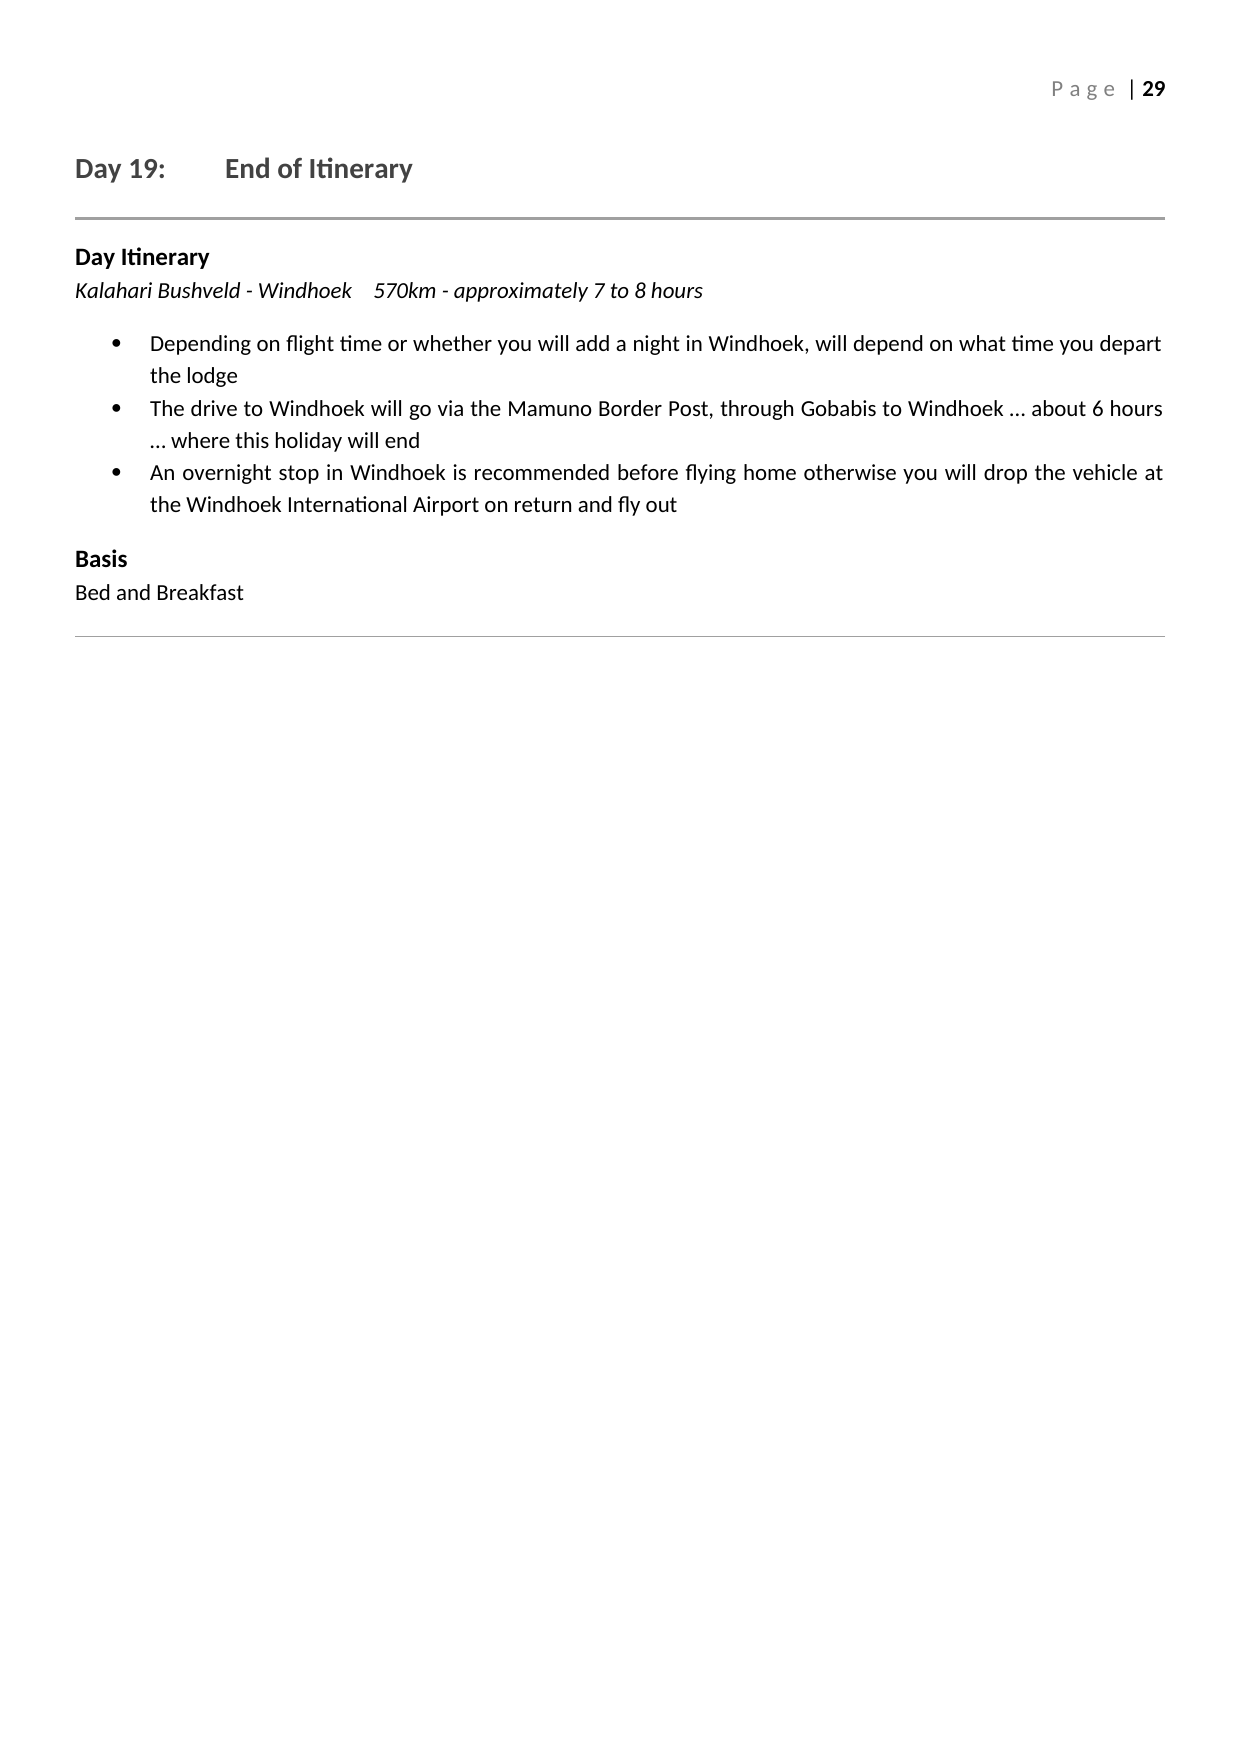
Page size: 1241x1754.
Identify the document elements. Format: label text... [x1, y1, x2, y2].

text Kalahari Bushveld - Windhoek 570km - approximately 7 to 8 hours [75, 276, 1165, 304]
list An overnight stop in Windhoek is recommended before flying home otherwise you will drop the vehicle at the Windhoek International Airport on return and fly out [112, 458, 1165, 518]
text Bed and Breakfast [75, 578, 1165, 606]
subtitle Basis [75, 543, 1165, 574]
subtitle Day 19: End of Itinerary [75, 151, 1165, 186]
list Depending on flight time or whether you will add a night in Windhoek, will depend on what time you depart the lodge [112, 329, 1165, 389]
list The drive to Windhoek will go via the Mamuno Border Post, through Gobabis to Windhoek … about 6 hours … where this holiday will end [112, 394, 1165, 454]
subtitle Day Itinerary [75, 241, 1165, 272]
